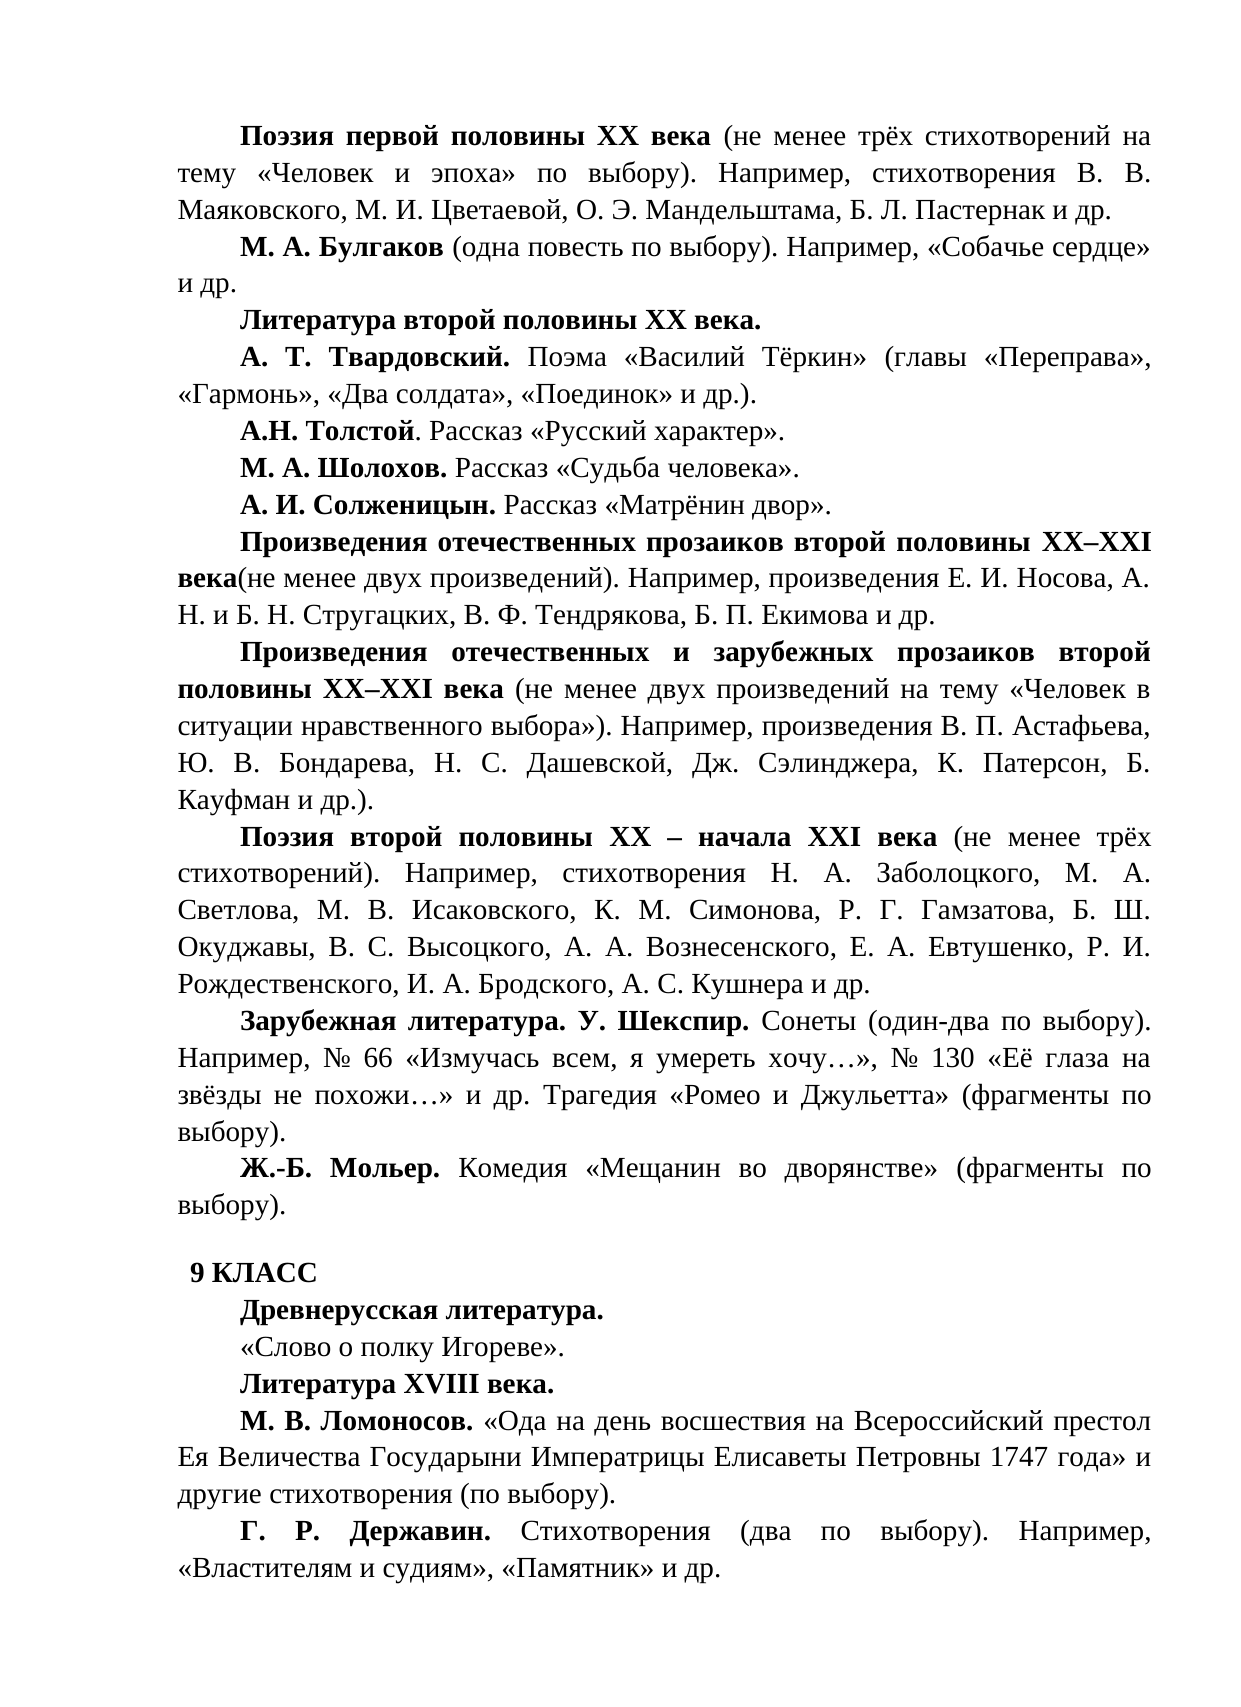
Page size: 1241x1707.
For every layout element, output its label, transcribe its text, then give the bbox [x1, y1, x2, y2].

text Литература второй половины XX века. [177, 302, 1152, 336]
text А. Т. Твардовский. Поэма «Василий Тёркин» ‌(главы «Переправа», «Гармонь», «Два солдата», «Поединок» и др.).‌‌ [177, 339, 1152, 410]
text Зарубежная литература. У. Шекспир. Сонеты ‌(один-два по выбору). Например, № 66 «Измучась всем, я умереть хочу…», № 130 «Её глаза на звёзды не похожи…» и др. ‌‌Трагедия «Ромео и Джульетта» ‌(фрагменты по выбору).‌‌ [177, 1003, 1152, 1147]
text М. А. Булгаков ‌(одна повесть по выбору). Например, «Собачье сердце» и др.‌‌ [177, 229, 1152, 299]
text 9 КЛАСС [190, 1255, 1152, 1289]
text Поэзия второй половины XX – начала XXI века ‌(не менее трёх стихотворений). Например, стихотворения Н. А. Заболоцкого, М. А. Светлова, М. В. Исаковского, К. М. Симонова, Р. Г. Гамзатова, Б. Ш. Окуджавы, В. С. Высоцкого, А. А. Вознесенского, Е. А. Евтушенко, Р. И. Рождественского, И. А. Бродского, А. С. Кушнера и др.‌‌ [177, 819, 1152, 1000]
text Произведения отечественных и зарубежных прозаиков второй половины XX–XXI века ‌(не менее двух произведений на тему «Человек в ситуации нравственного выбора»). Например, произведения В. П. Астафьева, Ю. В. Бондарева, Н. С. Дашевской, Дж. Сэлинджера, К. Патерсон, Б. Кауфман и др.).‌‌ [177, 634, 1152, 815]
text А.Н. Толстой. Рассказ «Русский характер». [177, 413, 1152, 447]
text М. В. Ломоносов. «Ода на день восшествия на Всероссийский престол Ея Величества Государыни Императрицы Елисаветы Петровны 1747 года» и другие стихотворения ‌(по выбору).‌‌ [177, 1403, 1152, 1510]
text Древнерусская литература. [177, 1292, 1152, 1326]
text М. А. Шолохов. Рассказ «Судьба человека». [177, 450, 1152, 483]
text Поэзия первой половины ХХ века (не менее трёх стихотворений на тему «Человек и эпоха» по выбору). Например, стихотворения В. В. Маяковского, М. И. Цветаевой, О. Э. Мандельштама, Б. Л. Пастернак и др. [177, 118, 1152, 225]
text А. И. Солженицын. Рассказ «Матрёнин двор». [177, 487, 1152, 520]
text «Слово о полку Игореве». [177, 1329, 1152, 1362]
text Г. Р. Державин. Стихотворения ‌(два по выбору). Например, «Властителям и судиям», «Памятник» и др.‌‌ [177, 1513, 1152, 1584]
text Произведения отечественных прозаиков второй половины XX–XXI века‌(не менее двух произведений). Например, произведения Е. И. Носова, А. Н. и Б. Н. Стругацких, В. Ф. Тендрякова, Б. П. Екимова и др.‌‌ [177, 524, 1152, 631]
text Литература XVIII века. [177, 1366, 1152, 1399]
text Ж.-Б. Мольер. Комедия «Мещанин во дворянстве» ‌(фрагменты по выбору).‌‌ [177, 1151, 1152, 1221]
